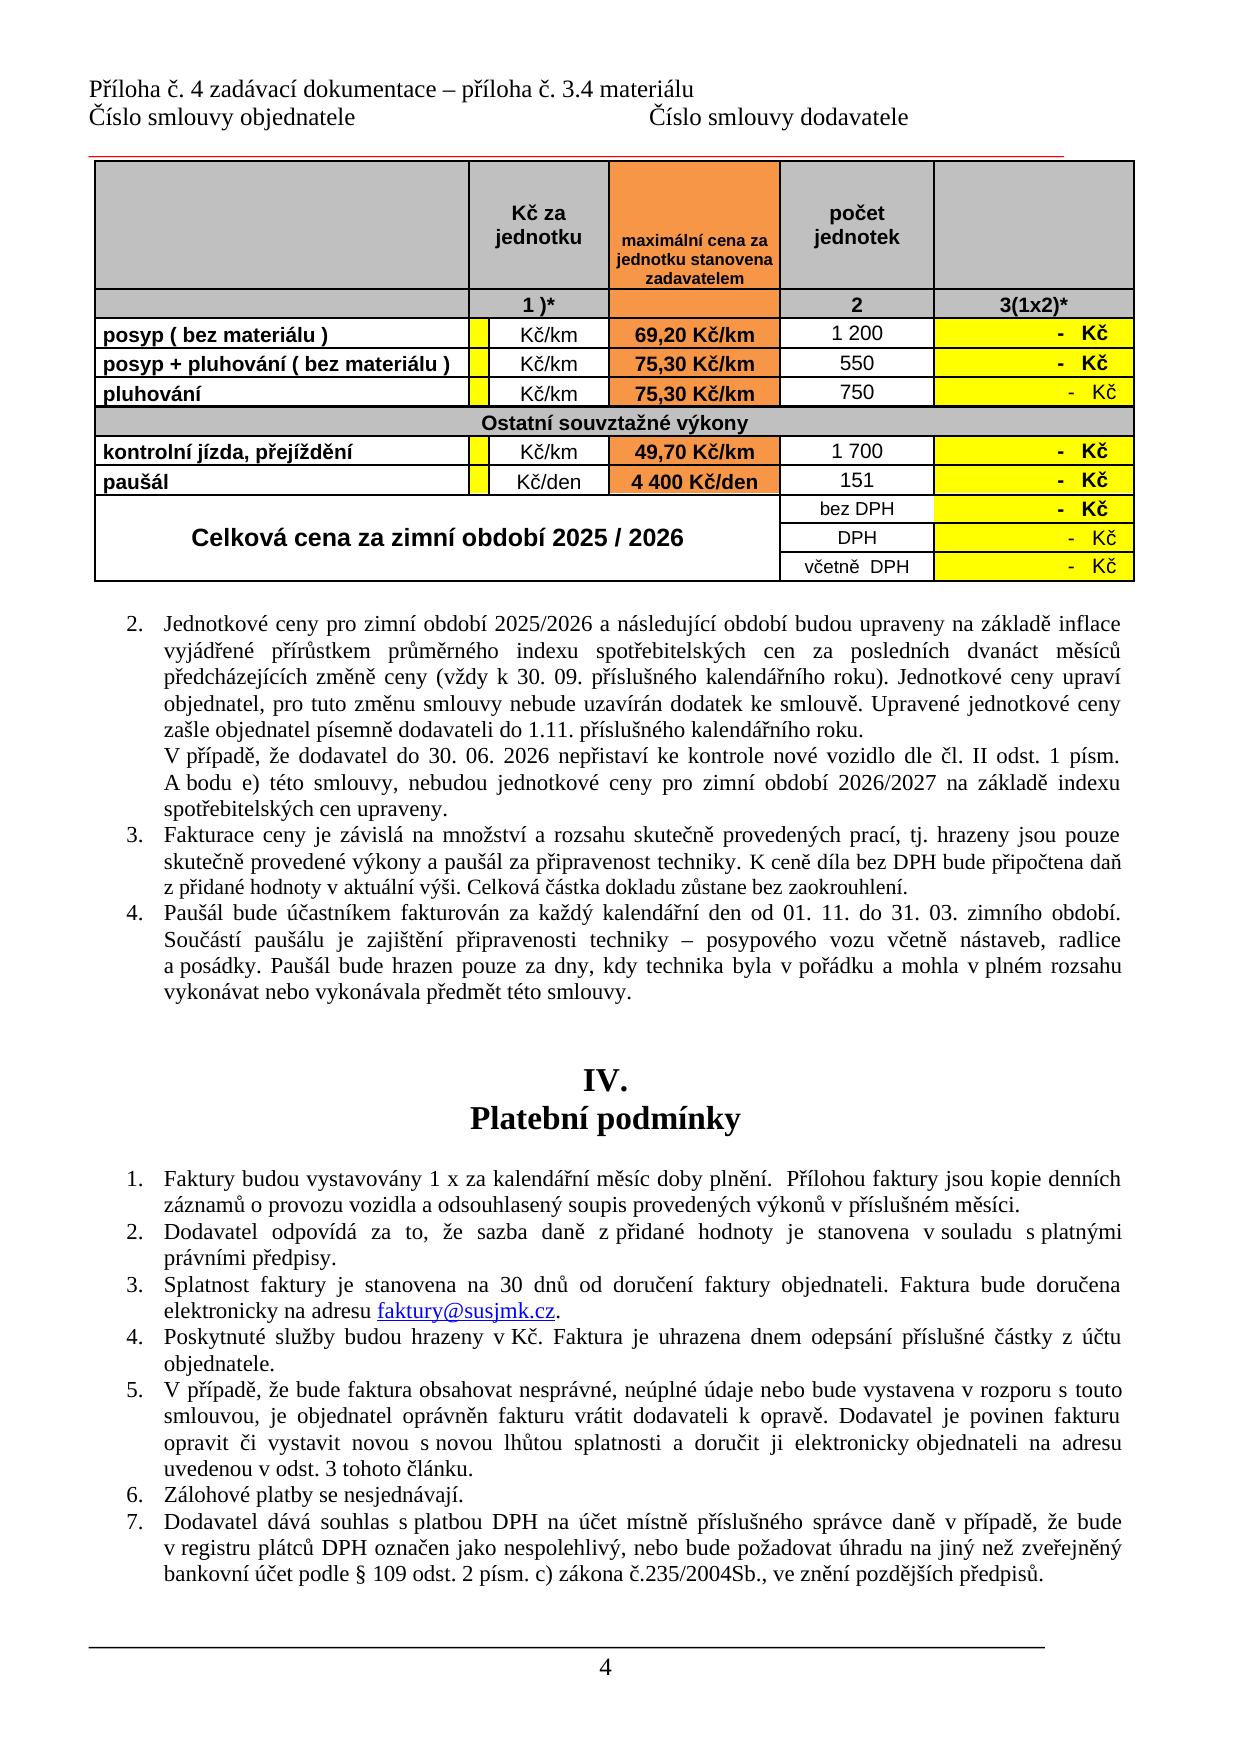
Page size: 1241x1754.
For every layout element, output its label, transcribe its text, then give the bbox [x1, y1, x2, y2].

table_cell - Kč [935, 319, 1133, 347]
list V případě, že dodavatel do 30. 06. 2026 nepřistaví ke kontrole nové vozidlo dle čl. II odst. 1 písm. A bodu e) této smlouvy, nebudou jednotkové ceny pro zimní období 2026/2027 na základě indexu spotřebitelských cen upraveny. [164, 742, 1122, 821]
table_cell včetně DPH [781, 553, 933, 580]
list Dodavatel dává souhlas s platbou DPH na účet místně příslušného správce daně v případě, že bude v registru plátců DPH označen jako nespolehlivý, nebo bude požadovat úhradu na jiný než zveřejněný bankovní účet podle § 109 odst. 2 písm. c) zákona č.235/2004Sb., ve znění pozdějších předpisů. [126, 1508, 1122, 1587]
table_cell [610, 290, 779, 317]
table_cell Kč/km [490, 349, 608, 376]
table_cell - Kč [934, 496, 1133, 522]
table_cell [470, 378, 488, 405]
table_cell 75,30 Kč/km [610, 349, 779, 376]
list Fakturace ceny je závislá na množství a rozsahu skutečně provedených prací, tj. hrazeny jsou pouze skutečně provedené výkony a paušál za připravenost techniky. K ceně díla bez DPH bude připočtena daň z přidané hodnoty v aktuální výši. Celková částka dokladu zůstane bez zaokrouhlení. [126, 821, 1122, 899]
table_cell pluhování [96, 378, 468, 405]
table_cell Kč/den [490, 466, 608, 493]
list V případě, že bude faktura obsahovat nesprávné, neúplné údaje nebo bude vystavena v rozporu s touto smlouvou, je objednatel oprávněn fakturu vrátit dodavateli k opravě. Dodavatel je povinen fakturu opravit či vystavit novou s novou lhůtou splatnosti a doručit ji elektronicky objednateli na adresu uvedenou v odst. 3 tohoto článku. [126, 1376, 1122, 1481]
table_cell posyp ( bez materiálu ) [96, 319, 468, 347]
list Splatnost faktury je stanovena na 30 dnů od doručení faktury objednateli. Faktura bude doručena elektronicky na adresu faktury@susjmk.cz. [126, 1271, 1122, 1323]
table_cell - Kč [935, 524, 1133, 551]
list Poskytnuté služby budou hrazeny v Kč. Faktura je uhrazena dnem odepsání příslušné částky z účtu objednatele. [126, 1323, 1122, 1376]
table_cell [96, 290, 468, 317]
table_cell paušál [96, 466, 468, 493]
table_cell - Kč [935, 349, 1133, 376]
table_cell 550 [781, 349, 933, 376]
table_cell 151 [781, 466, 933, 493]
table_cell 3(1x2)* [935, 290, 1133, 317]
table_cell Kč/km [490, 319, 608, 347]
table_cell bez DPH [781, 496, 933, 522]
table_cell [470, 466, 488, 493]
table_cell 1 700 [781, 437, 933, 464]
table_cell 750 [781, 378, 933, 405]
table_cell - Kč [935, 466, 1133, 493]
table_cell - Kč [935, 378, 1133, 405]
table_cell 69,20 Kč/km [610, 319, 779, 347]
table_cell Ostatní souvztažné výkony [96, 408, 1133, 435]
table_cell Kč/km [490, 378, 608, 405]
table_cell počet jednotek [781, 162, 933, 288]
table_cell maximální cena za jednotku stanovena zadavatelem [610, 162, 779, 288]
table_cell 1 200 [781, 319, 933, 347]
list Dodavatel odpovídá za to, že sazba daně z přidané hodnoty je stanovena v souladu s platnými právními předpisy. [126, 1218, 1122, 1271]
table_cell - Kč [935, 553, 1133, 580]
table_cell [96, 162, 468, 288]
text Platební podmínky [89, 1098, 1122, 1136]
table_cell - Kč [935, 437, 1133, 464]
table_cell Kč za jednotku [470, 162, 608, 288]
table_cell Kč/km [490, 437, 608, 464]
table_cell posyp + pluhování ( bez materiálu ) [96, 349, 468, 376]
list Zálohové platby se nesjednávají. [126, 1481, 1122, 1508]
table_cell [470, 349, 488, 376]
table_cell [470, 437, 488, 464]
table_cell 4 400 Kč/den [610, 466, 779, 493]
text IV. [89, 1060, 1122, 1098]
table_cell Celková cena za zimní období 2025 / 2026 [96, 496, 779, 580]
table_cell 75,30 Kč/km [610, 378, 779, 405]
table_cell [935, 162, 1133, 288]
list Paušál bude účastníkem fakturován za každý kalendářní den od 01. 11. do 31. 03. zimního období. Součástí paušálu je zajištění připravenosti techniky – posypového vozu včetně nástaveb, radlice a posádky. Paušál bude hrazen pouze za dny, kdy technika byla v pořádku a mohla v plném rozsahu vykonávat nebo vykonávala předmět této smlouvy. [126, 899, 1122, 1005]
table_cell kontrolní jízda, přejíždění [96, 437, 468, 464]
table_cell 49,70 Kč/km [610, 437, 779, 464]
list Jednotkové ceny pro zimní období 2025/2026 a následující období budou upraveny na základě inflace vyjádřené přírůstkem průměrného indexu spotřebitelských cen za posledních dvanáct měsíců předcházejících změně ceny (vždy k 30. 09. příslušného kalendářního roku). Jednotkové ceny upraví objednatel, pro tuto změnu smlouvy nebude uzavírán dodatek ke smlouvě. Upravené jednotkové ceny zašle objednatel písemně dodavateli do 1.11. příslušného kalendářního roku. [126, 611, 1122, 742]
table_cell DPH [781, 524, 933, 551]
list Faktury budou vystavovány 1 x za kalendářní měsíc doby plnění. Přílohou faktury jsou kopie denních záznamů o provozu vozidla a odsouhlasený soupis provedených výkonů v příslušném měsíci. [126, 1165, 1122, 1218]
table_cell 1 )* [470, 290, 608, 317]
table_cell [470, 319, 488, 347]
table_cell 2 [781, 290, 933, 317]
